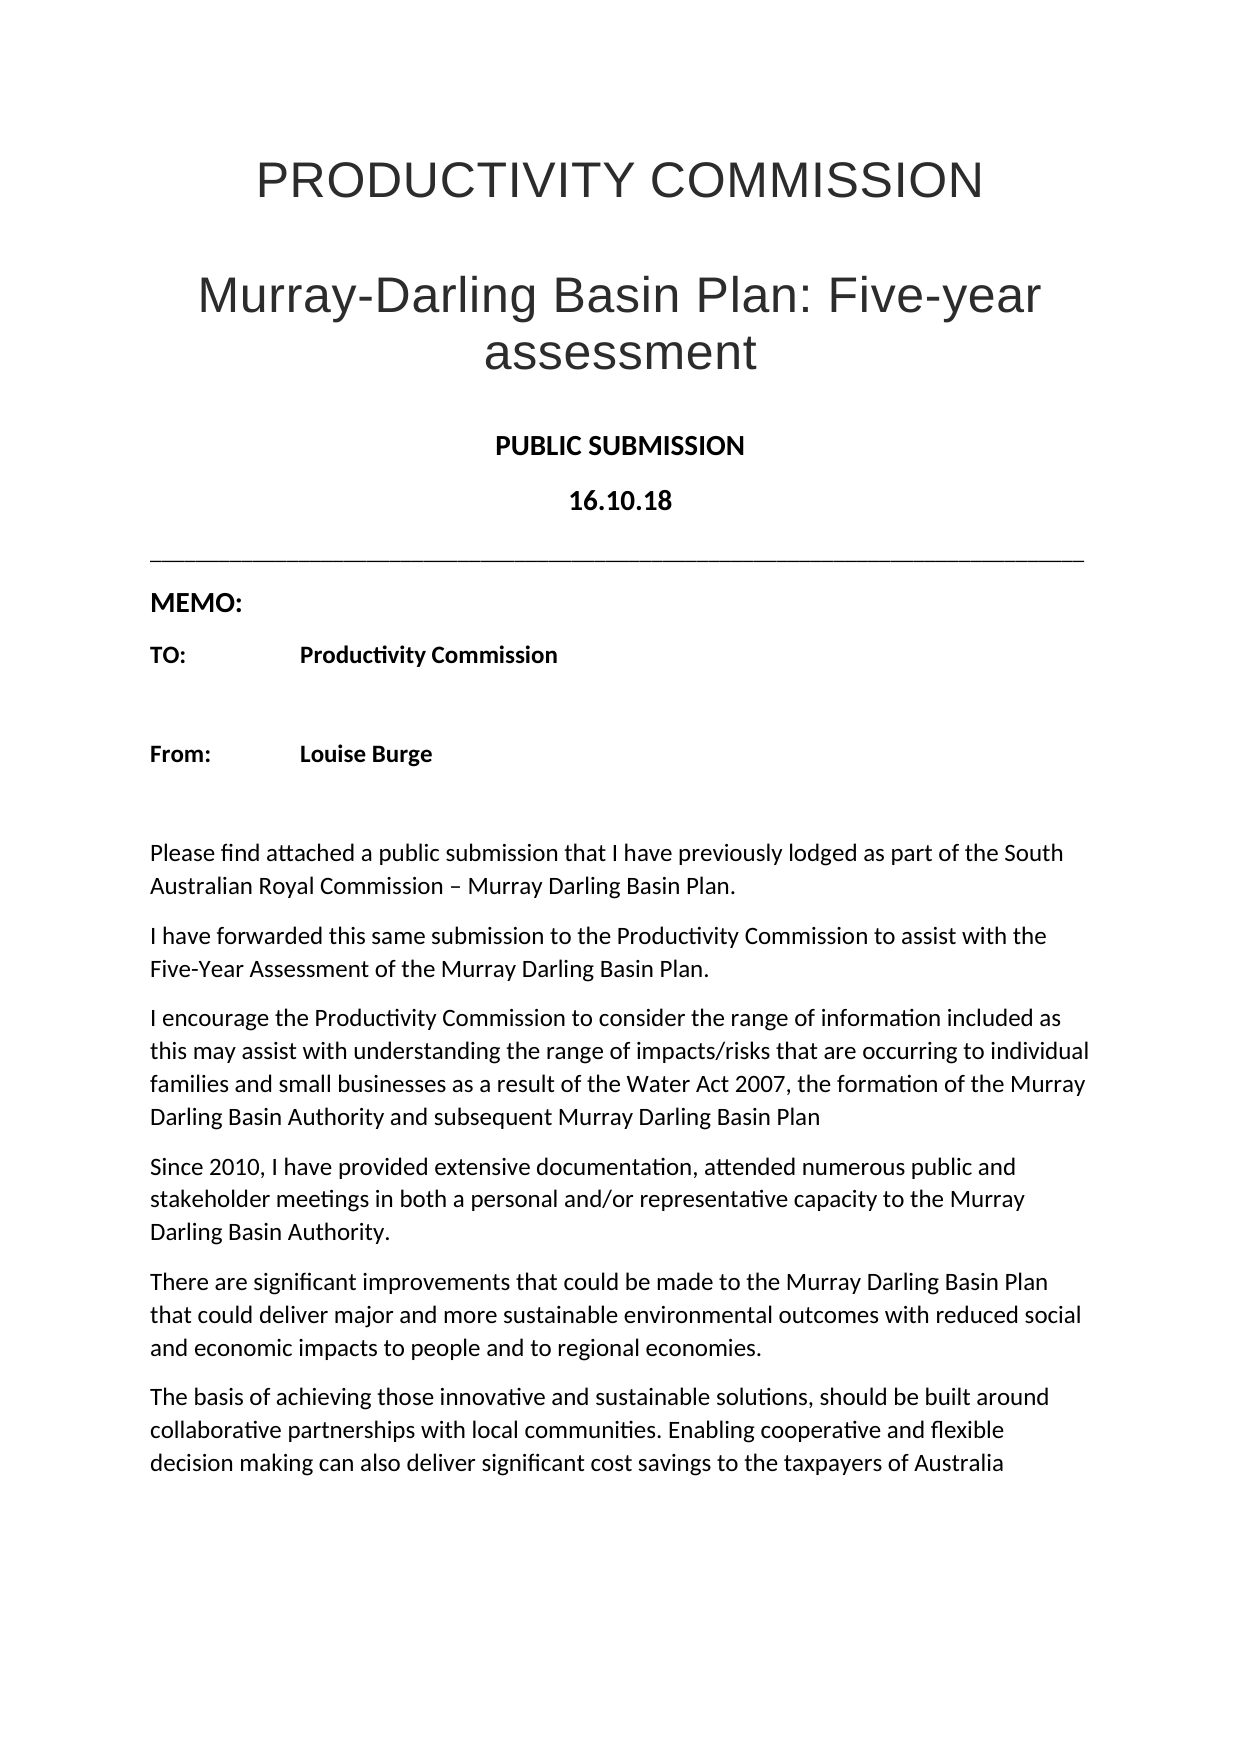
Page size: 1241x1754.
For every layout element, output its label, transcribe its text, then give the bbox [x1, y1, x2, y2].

text __________________________________________________________________________________ [150, 537, 1090, 565]
text The basis of achieving those innovative and sustainable solutions, should be built around collaborative partnerships with local communities. Enabling cooperative and flexible decision making can also deliver significant cost savings to the taxpayers of Australia [150, 1382, 1090, 1478]
text I have forwarded this same submission to the Productivity Commission to assist with the Five-Year Assessment of the Murray Darling Basin Plan. [150, 920, 1090, 983]
text Murray-Darling Basin Plan: Five-year assessment [150, 265, 1090, 380]
text From: Louise Burge [150, 738, 1090, 769]
text Please find attached a public submission that I have previously lodged as part of the South Australian Royal Commission – Murray Darling Basin Plan. [150, 837, 1090, 901]
text PRODUCTIVITY COMMISSION [150, 150, 1090, 207]
text Since 2010, I have provided extensive documentation, attended numerous public and stakeholder meetings in both a personal and/or representative capacity to the Murray Darling Basin Authority. [150, 1151, 1090, 1247]
text PUBLIC SUBMISSION [150, 427, 1090, 462]
text 16.10.18 [150, 482, 1090, 518]
text TO: Productivity Commission [150, 639, 1090, 669]
text There are significant improvements that could be made to the Murray Darling Basin Plan that could deliver major and more sustainable environmental outcomes with reduced social and economic impacts to people and to regional economies. [150, 1266, 1090, 1362]
text I encourage the Productivity Commission to consider the range of information included as this may assist with understanding the range of impacts/risks that are occurring to individual families and small businesses as a result of the Water Act 2007, the formation of the Murray Darling Basin Authority and subsequent Murray Darling Basin Plan [150, 1002, 1090, 1132]
text MEMO: [150, 584, 1090, 619]
